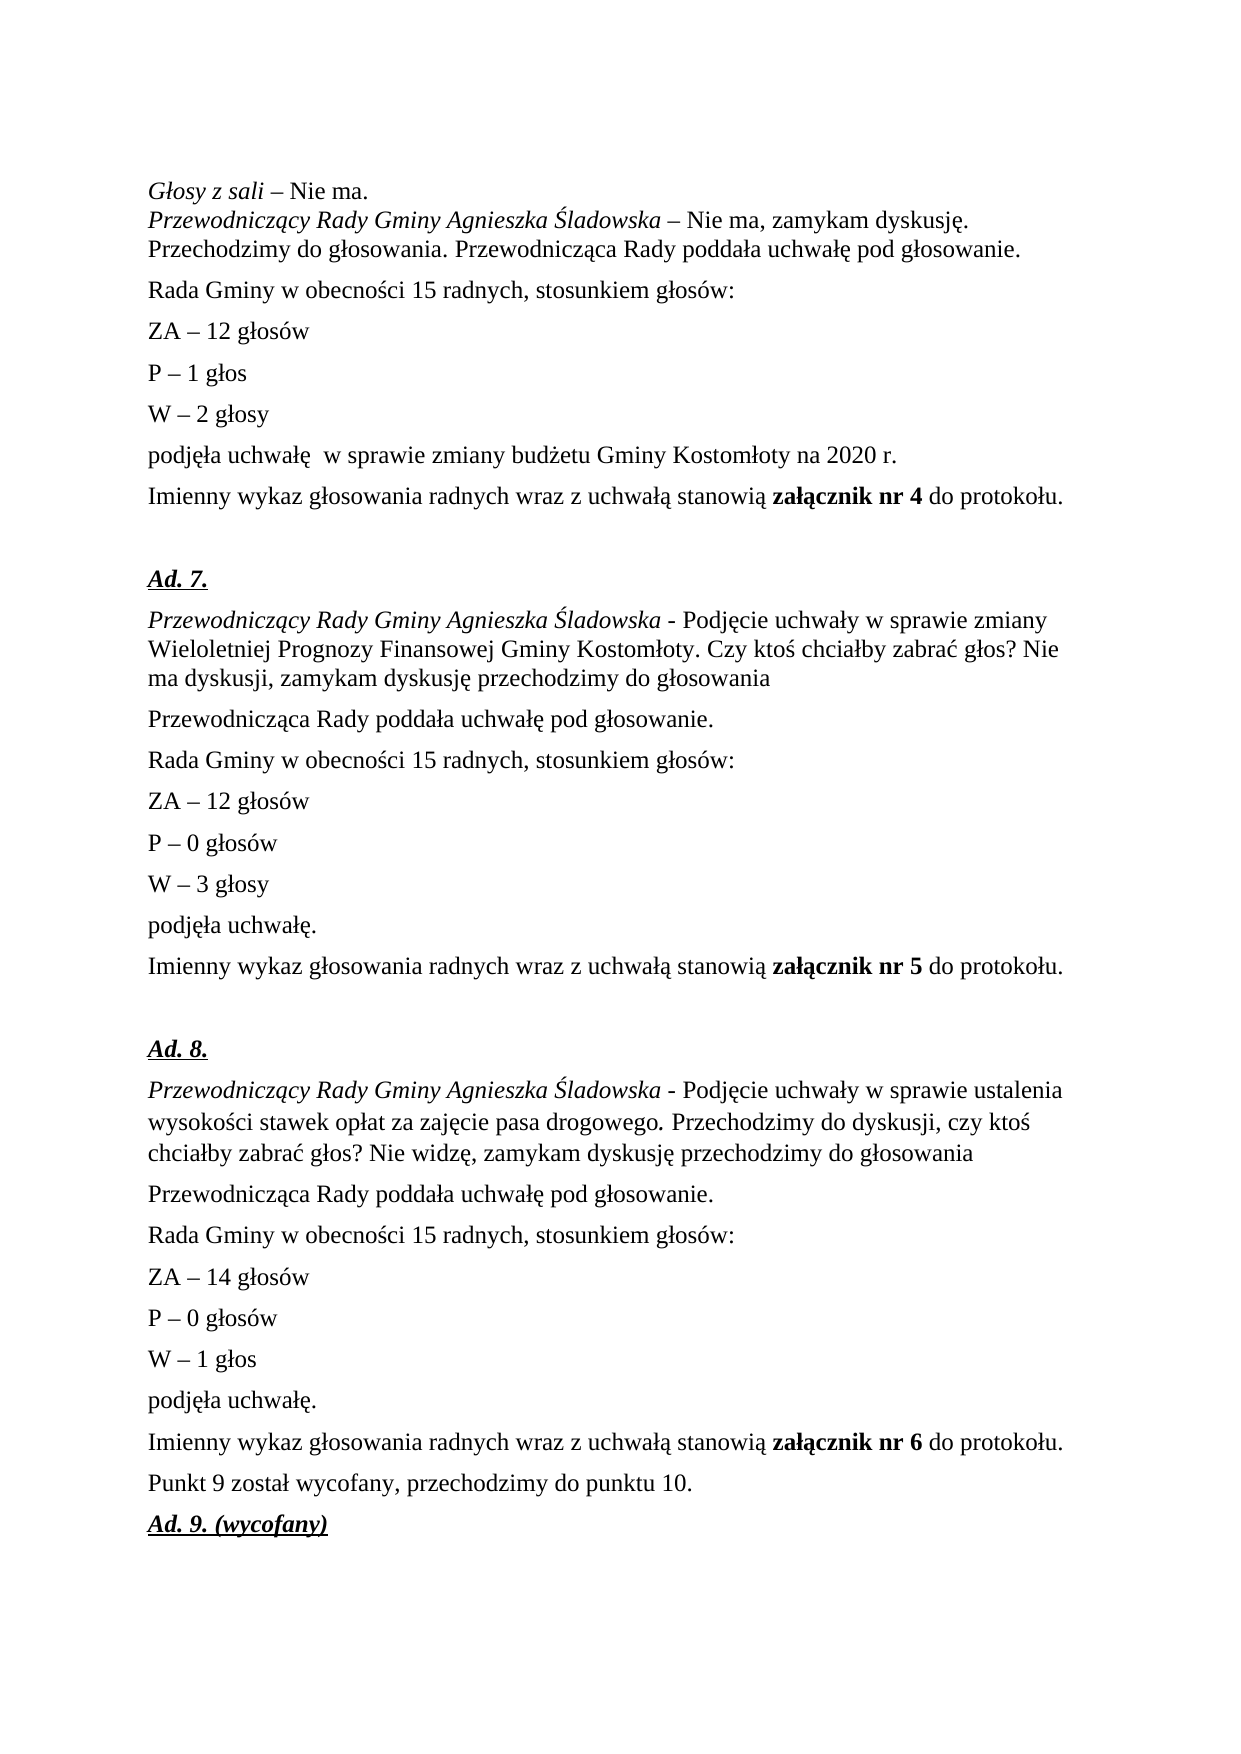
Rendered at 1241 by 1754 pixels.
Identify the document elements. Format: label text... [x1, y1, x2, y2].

text W – 2 głosy [148, 399, 1093, 428]
text podjęła uchwałę. [148, 1385, 1093, 1414]
text ZA – 12 głosów [148, 786, 1093, 815]
text Punkt 9 został wycofany, przechodzimy do punktu 10. [148, 1468, 1093, 1497]
text W – 3 głosy [148, 869, 1093, 898]
text P – 0 głosów [148, 1303, 1093, 1332]
text ZA – 14 głosów [148, 1262, 1093, 1290]
text Przewodnicząca Rady poddała uchwałę pod głosowanie. [148, 704, 1093, 733]
text Przewodniczący Rady Gminy Agnieszka Śladowska – Nie ma, zamykam dyskusję. Przechodzimy do głosowania. Przewodnicząca Rady poddała uchwałę pod głosowanie. [148, 205, 1093, 263]
text Ad. 9. (wycofany) [148, 1509, 1093, 1538]
text Przewodniczący Rady Gminy Agnieszka Śladowska - Podjęcie uchwały w sprawie zmiany Wieloletniej Prognozy Finansowej Gminy Kostomłoty. Czy ktoś chciałby zabrać głos? Nie ma dyskusji, zamykam dyskusję przechodzimy do głosowania [148, 605, 1093, 691]
text Rada Gminy w obecności 15 radnych, stosunkiem głosów: [148, 275, 1093, 304]
text Rada Gminy w obecności 15 radnych, stosunkiem głosów: [148, 1220, 1093, 1249]
text Imienny wykaz głosowania radnych wraz z uchwałą stanowią załącznik nr 5 do protokołu. [148, 951, 1093, 980]
text Ad. 7. [148, 564, 1093, 593]
text Przewodniczący Rady Gminy Agnieszka Śladowska - Podjęcie uchwały w sprawie ustalenia wysokości stawek opłat za zajęcie pasa drogowego. Przechodzimy do dyskusji, czy ktoś chciałby zabrać głos? Nie widzę, zamykam dyskusję przechodzimy do głosowania [148, 1075, 1093, 1167]
text Ad. 8. [148, 1034, 1093, 1063]
text ZA – 12 głosów [148, 316, 1093, 345]
text podjęła uchwałę w sprawie zmiany budżetu Gminy Kostomłoty na 2020 r. [148, 440, 1093, 469]
text podjęła uchwałę. [148, 910, 1093, 939]
text P – 1 głos [148, 358, 1093, 386]
text P – 0 głosów [148, 828, 1093, 856]
text Imienny wykaz głosowania radnych wraz z uchwałą stanowią załącznik nr 6 do protokołu. [148, 1427, 1093, 1455]
text Imienny wykaz głosowania radnych wraz z uchwałą stanowią załącznik nr 4 do protokołu. [148, 481, 1093, 510]
text W – 1 głos [148, 1344, 1093, 1373]
text Rada Gminy w obecności 15 radnych, stosunkiem głosów: [148, 745, 1093, 774]
text Przewodnicząca Rady poddała uchwałę pod głosowanie. [148, 1179, 1093, 1208]
text Głosy z sali – Nie ma. [148, 176, 1093, 205]
